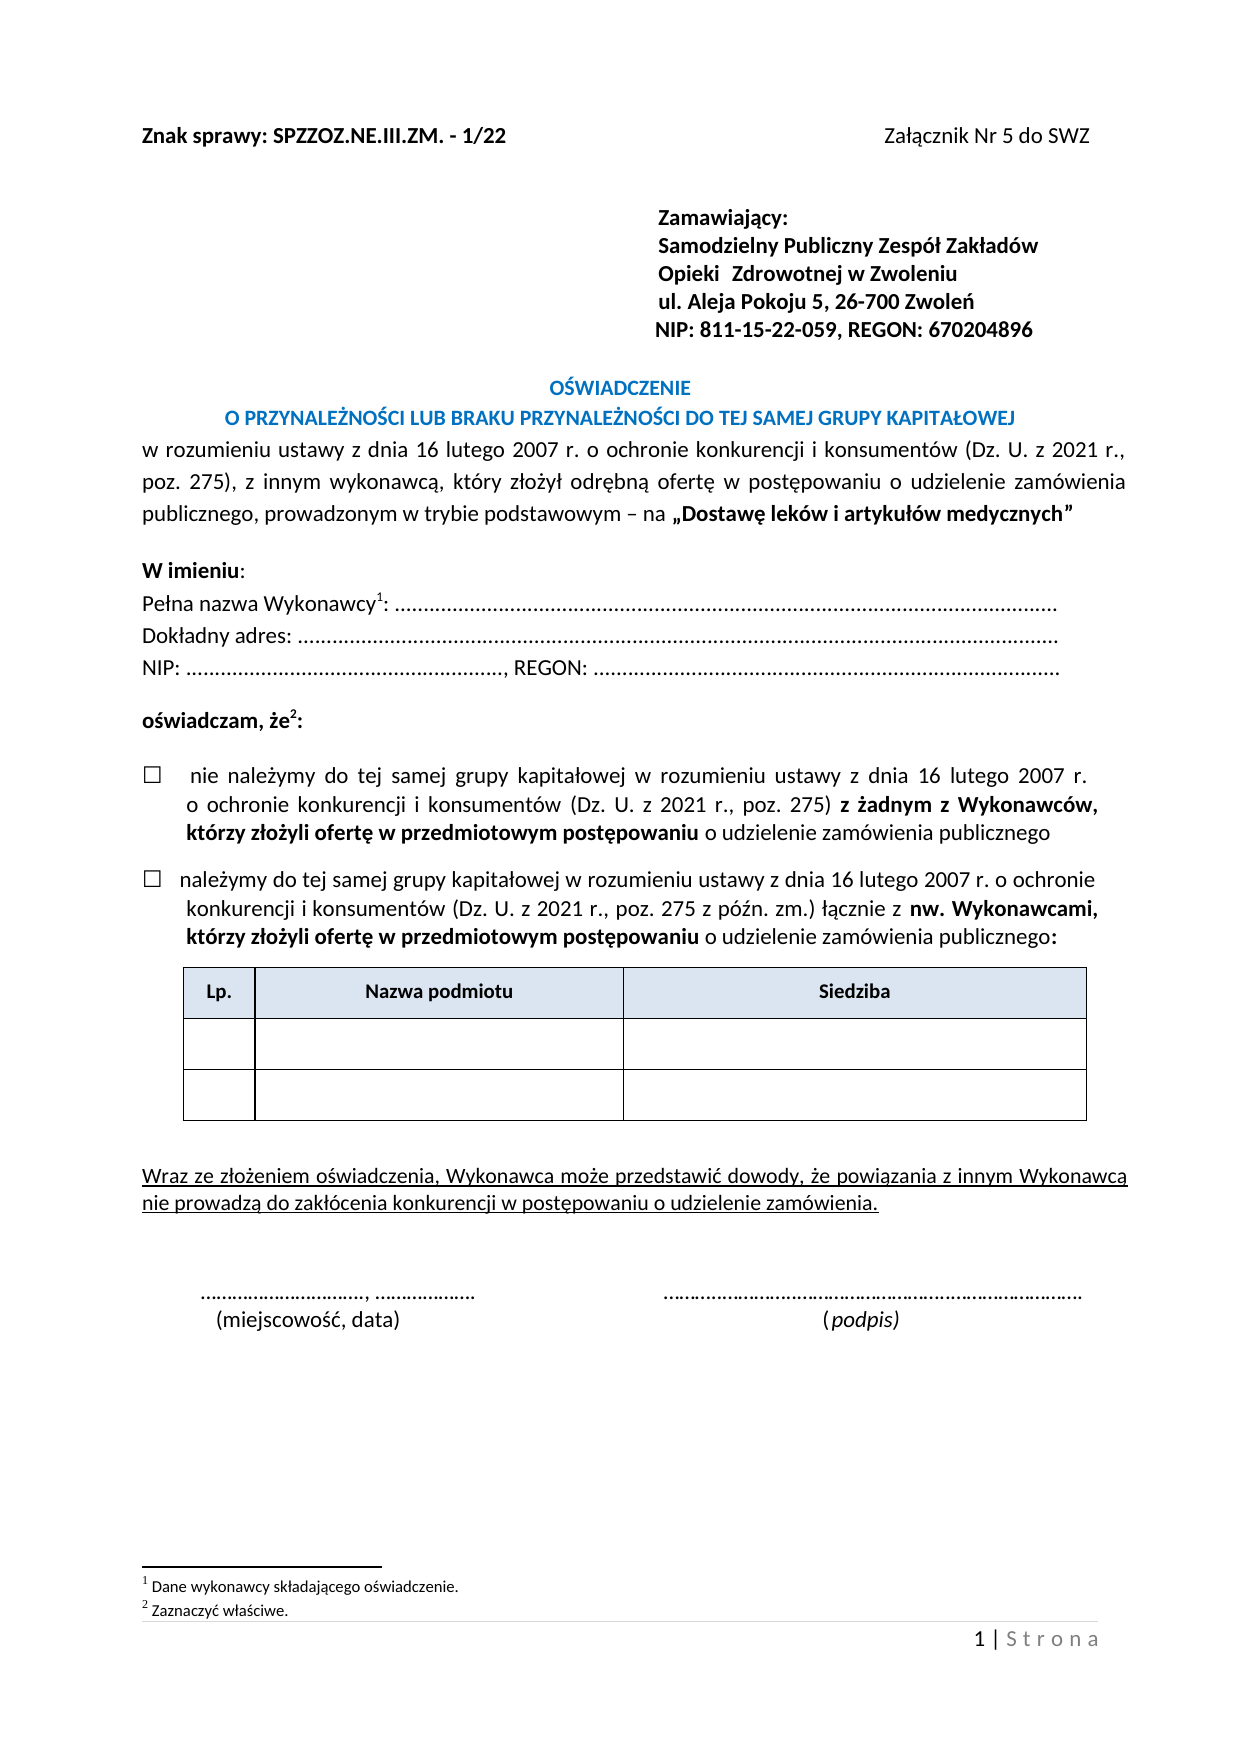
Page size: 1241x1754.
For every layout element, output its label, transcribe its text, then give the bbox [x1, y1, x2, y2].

text nie należymy do tej samej grupy kapitałowej w rozumieniu ustawy z dnia 16 lutego 2007 r. o ochronie konkurencji i konsumentów (Dz. U. z 2021 r., poz. 275) z żadnym z Wykonawców, którzy złożyli ofertę w przedmiotowym postępowaniu o udzielenie zamówienia publicznego [142, 759, 1098, 846]
text w rozumieniu ustawy z dnia 16 lutego 2007 r. o ochronie konkurencji i konsumentów (Dz. U. z 2021 r., poz. 275), z innym wykonawcą, który złożył odrębną ofertę w postępowaniu o udzielenie zamówienia publicznego, prowadzonym w trybie podstawowym – na „Dostawę leków i artykułów medycznych” [142, 435, 1128, 527]
table_cell [256, 1070, 623, 1120]
text należymy do tej samej grupy kapitałowej w rozumieniu ustawy z dnia 16 lutego 2007 r. o ochronie konkurencji i konsumentów (Dz. U. z 2021 r., poz. 275 z późn. zm.) łącznie z nw. Wykonawcami, którzy złożyli ofertę w przedmiotowym postępowaniu o udzielenie zamówienia publicznego: [142, 863, 1098, 950]
subtitle O PRZYNALEŻNOŚCI LUB BRAKU PRZYNALEŻNOŚCI DO TEJ SAMEJ GRUPY KAPITAŁOWEJ [142, 404, 1098, 431]
text Pełna nazwa Wykonawcy: ................................................................................................................... [142, 589, 1098, 617]
text …………………………., ………………. ………..…………..………………………..……………………. (miejscowość, data) (podpis) [142, 1277, 1128, 1333]
table_cell [624, 1019, 1086, 1069]
text Samodzielny Publiczny Zespół Zakładów Opieki Zdrowotnej w Zwoleniu [584, 231, 1098, 287]
table_header Nazwa podmiotu [256, 968, 623, 1018]
text Dokładny adres: .................................................................................................................................... [142, 621, 1098, 649]
text Wraz ze złożeniem oświadczenia, Wykonawca może przedstawić dowody, że powiązania z innym Wykonawcą nie prowadzą do zakłócenia konkurencji w postępowaniu o udzielenie zamówienia. [142, 1187, 1128, 1216]
text Zamawiający: [584, 203, 1098, 231]
text Wraz ze złożeniem oświadczenia, Wykonawca może przedstawić dowody, że powiązania z innym Wykonawcą nie prowadzą do zakłócenia konkurencji w postępowaniu o udzielenie zamówienia. [142, 1162, 1128, 1185]
text NIP: ......................................................., REGON: ................................................................................. [142, 653, 1098, 681]
list NIP: 811-15-22-059, REGON: 670204896 [245, 315, 1098, 343]
text Znak sprawy: SPZZOZ.NE.III.ZM. - 1/22 Załącznik Nr 5 do SWZ [142, 122, 1098, 150]
table_cell [184, 1019, 254, 1069]
table_header Siedziba [624, 968, 1086, 1018]
subtitle OŚWIADCZENIE [142, 374, 1098, 400]
text W imieniu: [142, 556, 1098, 584]
text oświadczam, że: [142, 706, 1128, 734]
table_header Lp. [184, 968, 254, 1018]
table_cell [256, 1019, 623, 1069]
table_cell [624, 1070, 1086, 1120]
text ul. Aleja Pokoju 5, 26-700 Zwoleń [658, 287, 1098, 315]
table_cell [184, 1070, 254, 1120]
